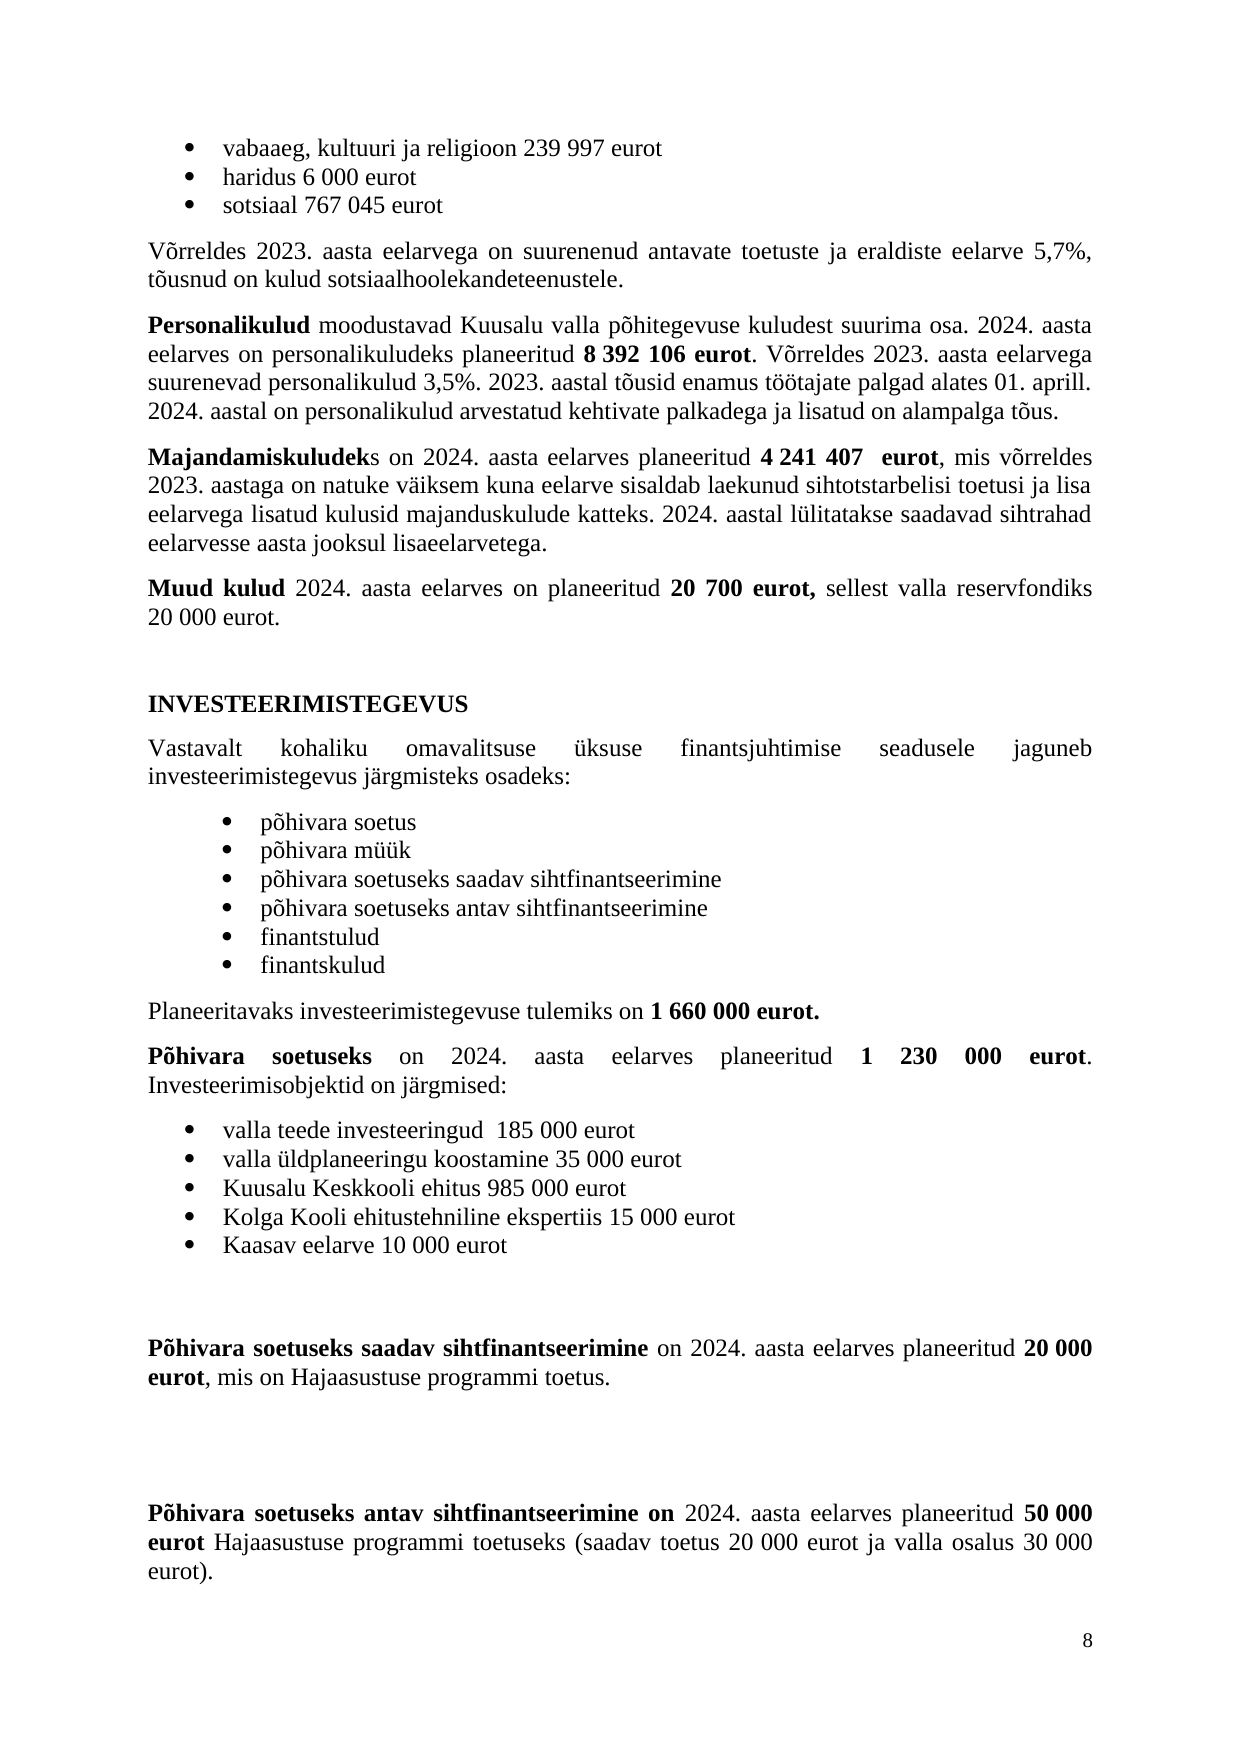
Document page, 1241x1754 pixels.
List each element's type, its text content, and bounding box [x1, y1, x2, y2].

list finantstulud [223, 922, 1093, 951]
text Vastavalt kohaliku omavalitsuse üksuse finantsjuhtimise seadusele jaguneb investeerimistegevus järgmisteks osadeks: [148, 733, 1093, 790]
text Muud kulud 2024. aasta eelarves on planeeritud 20 700 eurot, sellest valla reservfondiks 20 000 eurot. [148, 573, 1093, 631]
list haridus 6 000 eurot [185, 162, 1093, 190]
list vabaaeg, kultuuri ja religioon 239 997 eurot [185, 133, 1093, 162]
text Põhivara soetuseks on 2024. aasta eelarves planeeritud 1 230 000 eurot. Investeerimisobjektid on järgmised: [148, 1041, 1093, 1099]
list Kolga Kooli ehitustehniline ekspertiis 15 000 eurot [185, 1202, 1093, 1231]
list sotsiaal 767 045 eurot [185, 190, 1093, 219]
text Võrreldes 2023. aasta eelarvega on suurenenud antavate toetuste ja eraldiste eelarve 5,7%, tõusnud on kulud sotsiaalhoolekandeteenustele. [148, 236, 1093, 293]
text INVESTEERIMISTEGEVUS [148, 689, 1093, 718]
list põhivara müük [223, 836, 1093, 864]
text Personalikulud moodustavad Kuusalu valla põhitegevuse kuludest suurima osa. 2024. aasta eelarves on personalikuludeks planeeritud 8 392 106 eurot. Võrreldes 2023. aasta eelarvega suurenevad personalikulud 3,5%. 2023. aastal tõusid enamus töötajate palgad alates 01. aprill. 2024. aastal on personalikulud arvestatud kehtivate palkadega ja lisatud on alampalga tõus. [148, 310, 1093, 425]
list põhivara soetuseks saadav sihtfinantseerimine [223, 864, 1093, 893]
list valla teede investeeringud 185 000 eurot [185, 1116, 1093, 1144]
text Põhivara soetuseks saadav sihtfinantseerimine on 2024. aasta eelarves planeeritud 20 000 eurot, mis on Hajaasustuse programmi toetus. [148, 1333, 1093, 1391]
list põhivara soetus [223, 807, 1093, 836]
list valla üldplaneeringu koostamine 35 000 eurot [185, 1144, 1093, 1173]
list Kuusalu Keskkooli ehitus 985 000 eurot [185, 1173, 1093, 1202]
list Kaasav eelarve 10 000 eurot [185, 1231, 1093, 1259]
text Majandamiskuludeks on 2024. aasta eelarves planeeritud 4 241 407 eurot, mis võrreldes 2023. aastaga on natuke väiksem kuna eelarve sisaldab laekunud sihtotstarbelisi toetusi ja lisa eelarvega lisatud kulusid majanduskulude katteks. 2024. aastal lülitatakse saadavad sihtrahad eelarvesse aasta jooksul lisaeelarvetega. [148, 442, 1093, 557]
text Planeeritavaks investeerimistegevuse tulemiks on 1 660 000 eurot. [148, 996, 1093, 1025]
text Põhivara soetuseks antav sihtfinantseerimine on 2024. aasta eelarves planeeritud 50 000 eurot Hajaasustuse programmi toetuseks (saadav toetus 20 000 eurot ja valla osalus 30 000 eurot). [148, 1498, 1093, 1585]
list finantskulud [223, 951, 1093, 979]
list põhivara soetuseks antav sihtfinantseerimine [223, 893, 1093, 922]
